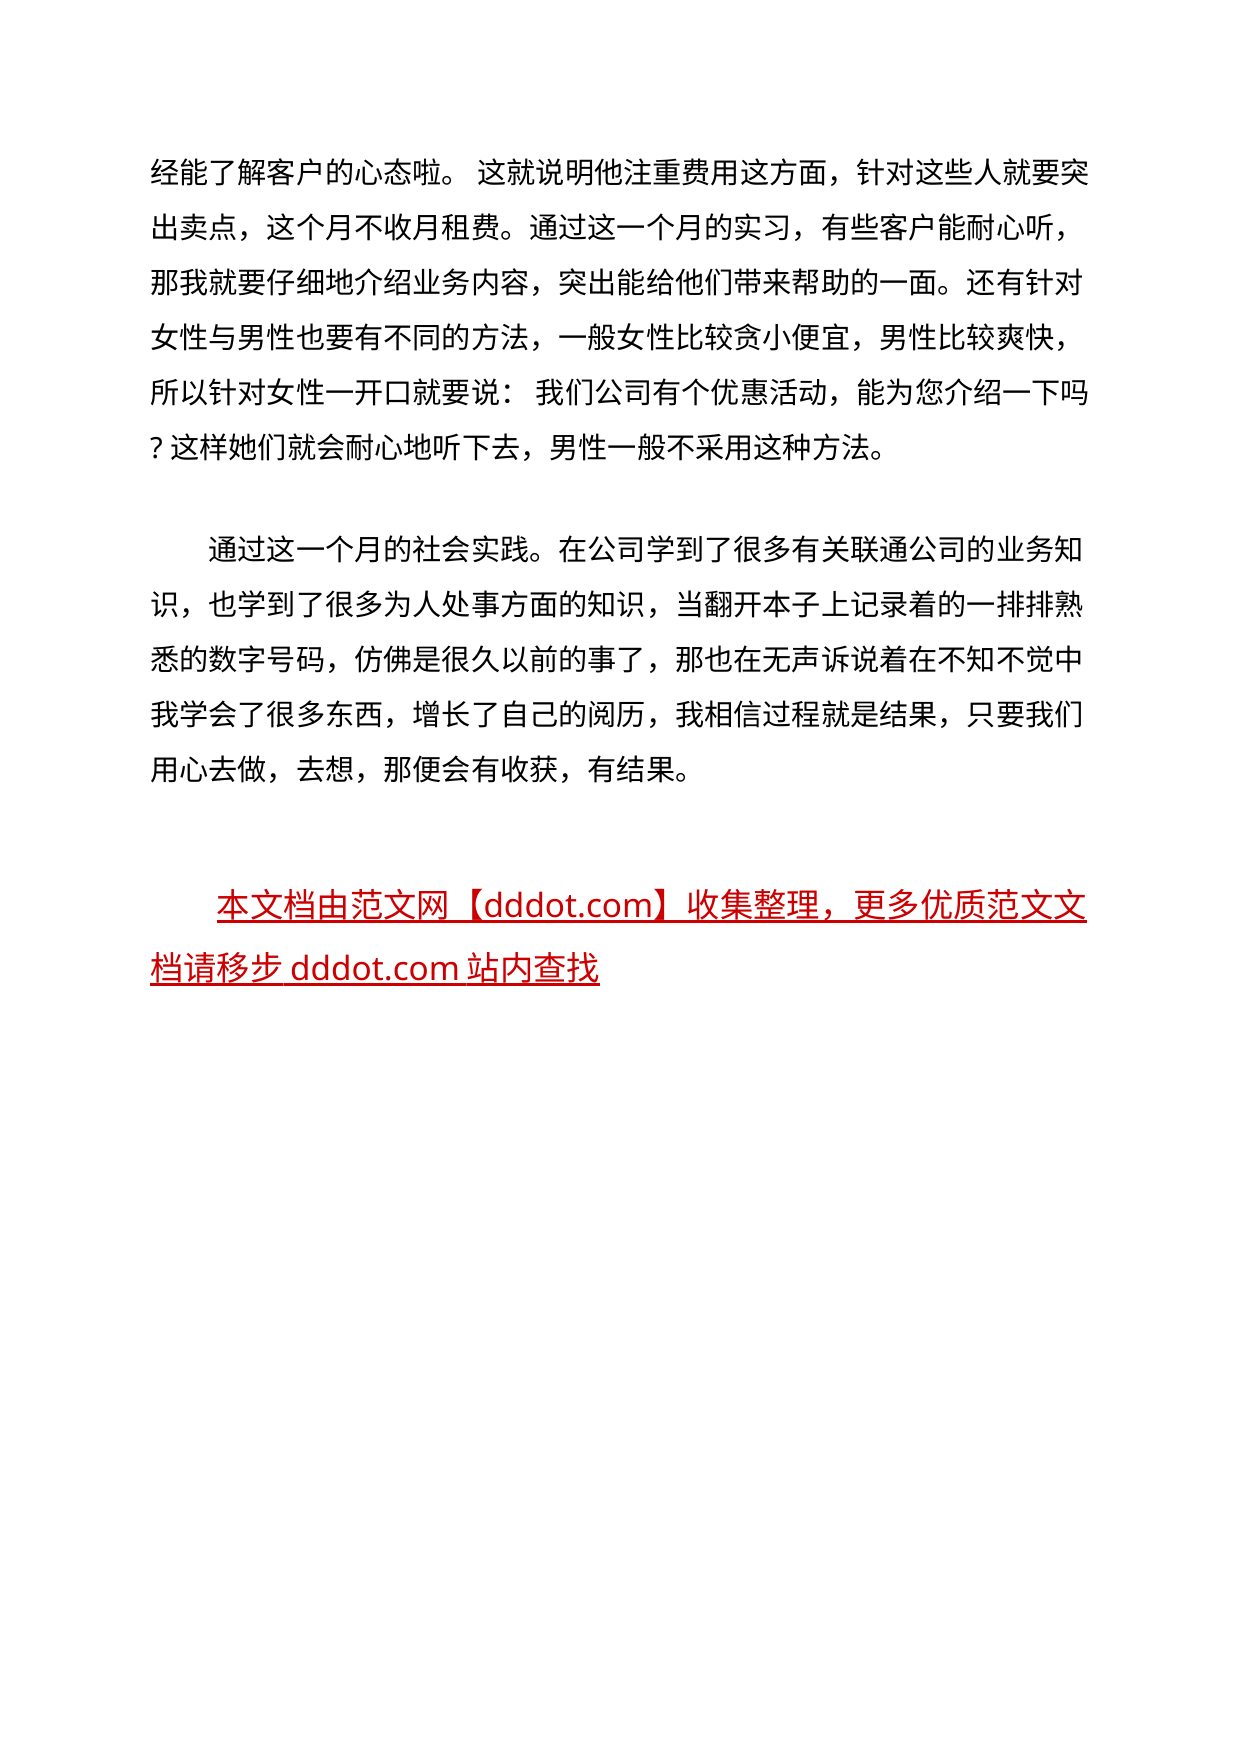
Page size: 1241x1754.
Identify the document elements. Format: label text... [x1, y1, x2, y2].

text 通过这一个月的社会实践。在公司学到了很多有关联通公司的业务知识，也学到了很多为人处事方面的知识，当翻开本子上记录着的一排排熟悉的数字号码，仿佛是很久以前的事了，那也在无声诉说着在不知不觉中我学会了很多东西，增长了自己的阅历，我相信过程就是结果，只要我们用心去做，去想，那便会有收获，有结果。 [150, 526, 1090, 788]
text 本文档由范文网【dddot.com】收集整理，更多优质范文文档请移步dddot.com站内查找 [150, 879, 1090, 990]
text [150, 150, 1090, 467]
